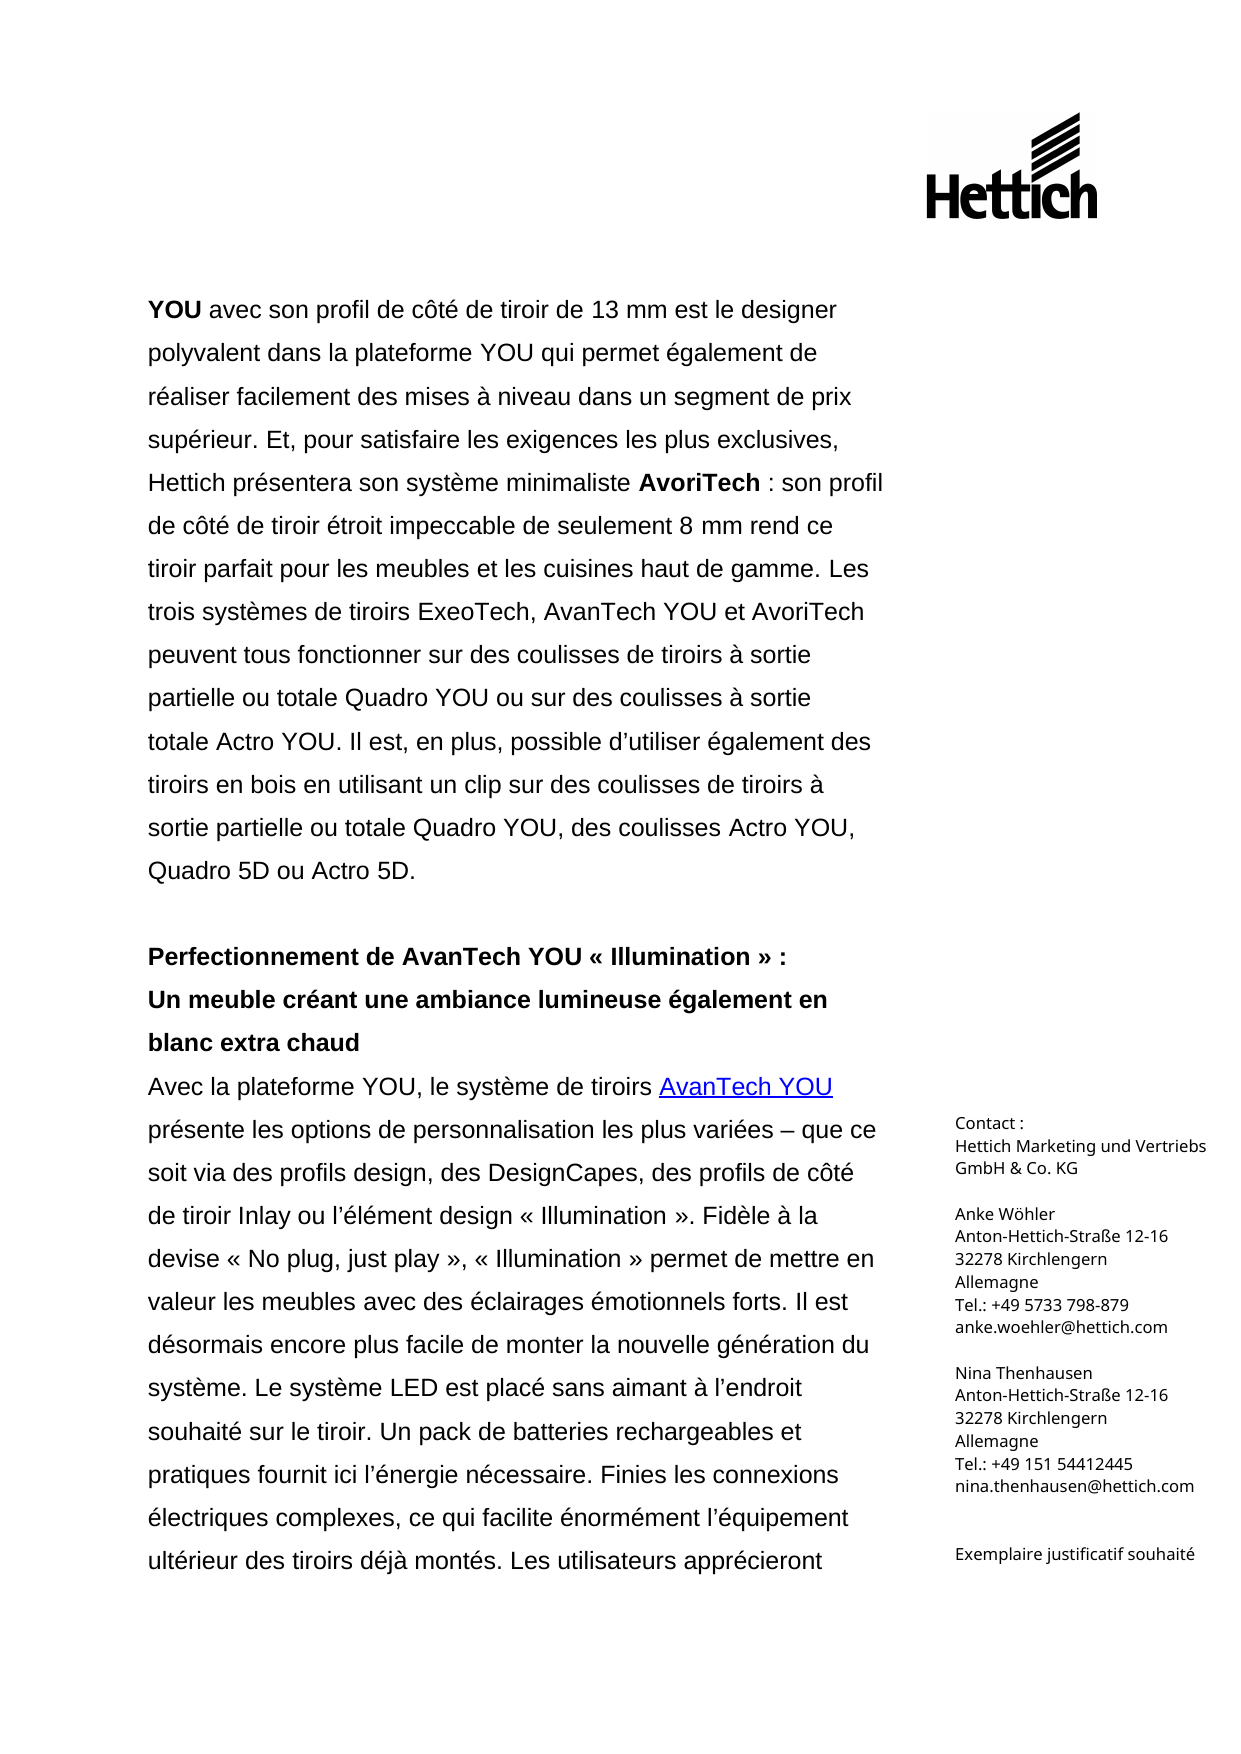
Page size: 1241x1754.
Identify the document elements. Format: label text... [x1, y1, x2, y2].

text Un meuble créant une ambiance lumineuse également en blanc extra chaud [148, 985, 886, 1057]
text Perfectionnement de AvanTech YOU « Illumination » : [148, 942, 886, 971]
picture [926, 112, 1097, 219]
